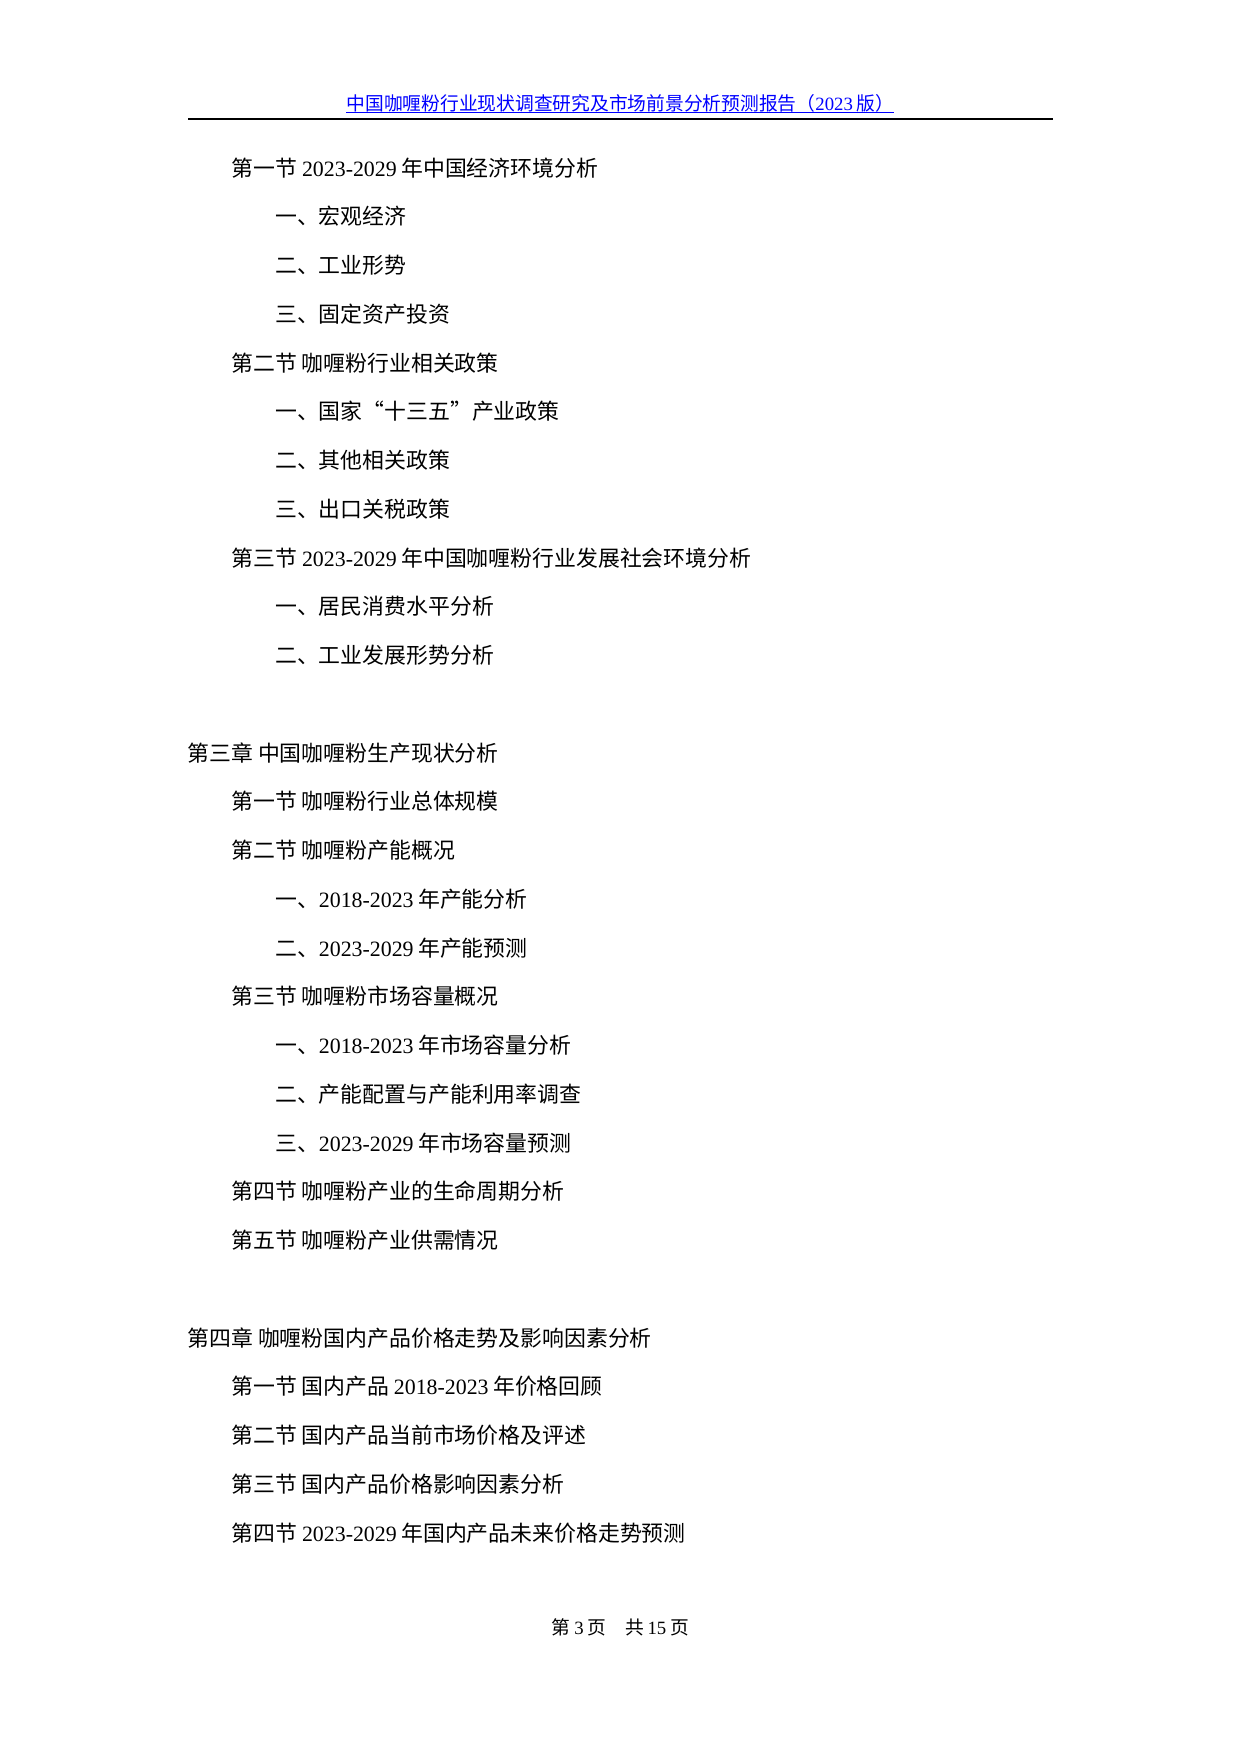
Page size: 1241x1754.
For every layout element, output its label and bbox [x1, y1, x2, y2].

text [187, 150, 1053, 1548]
